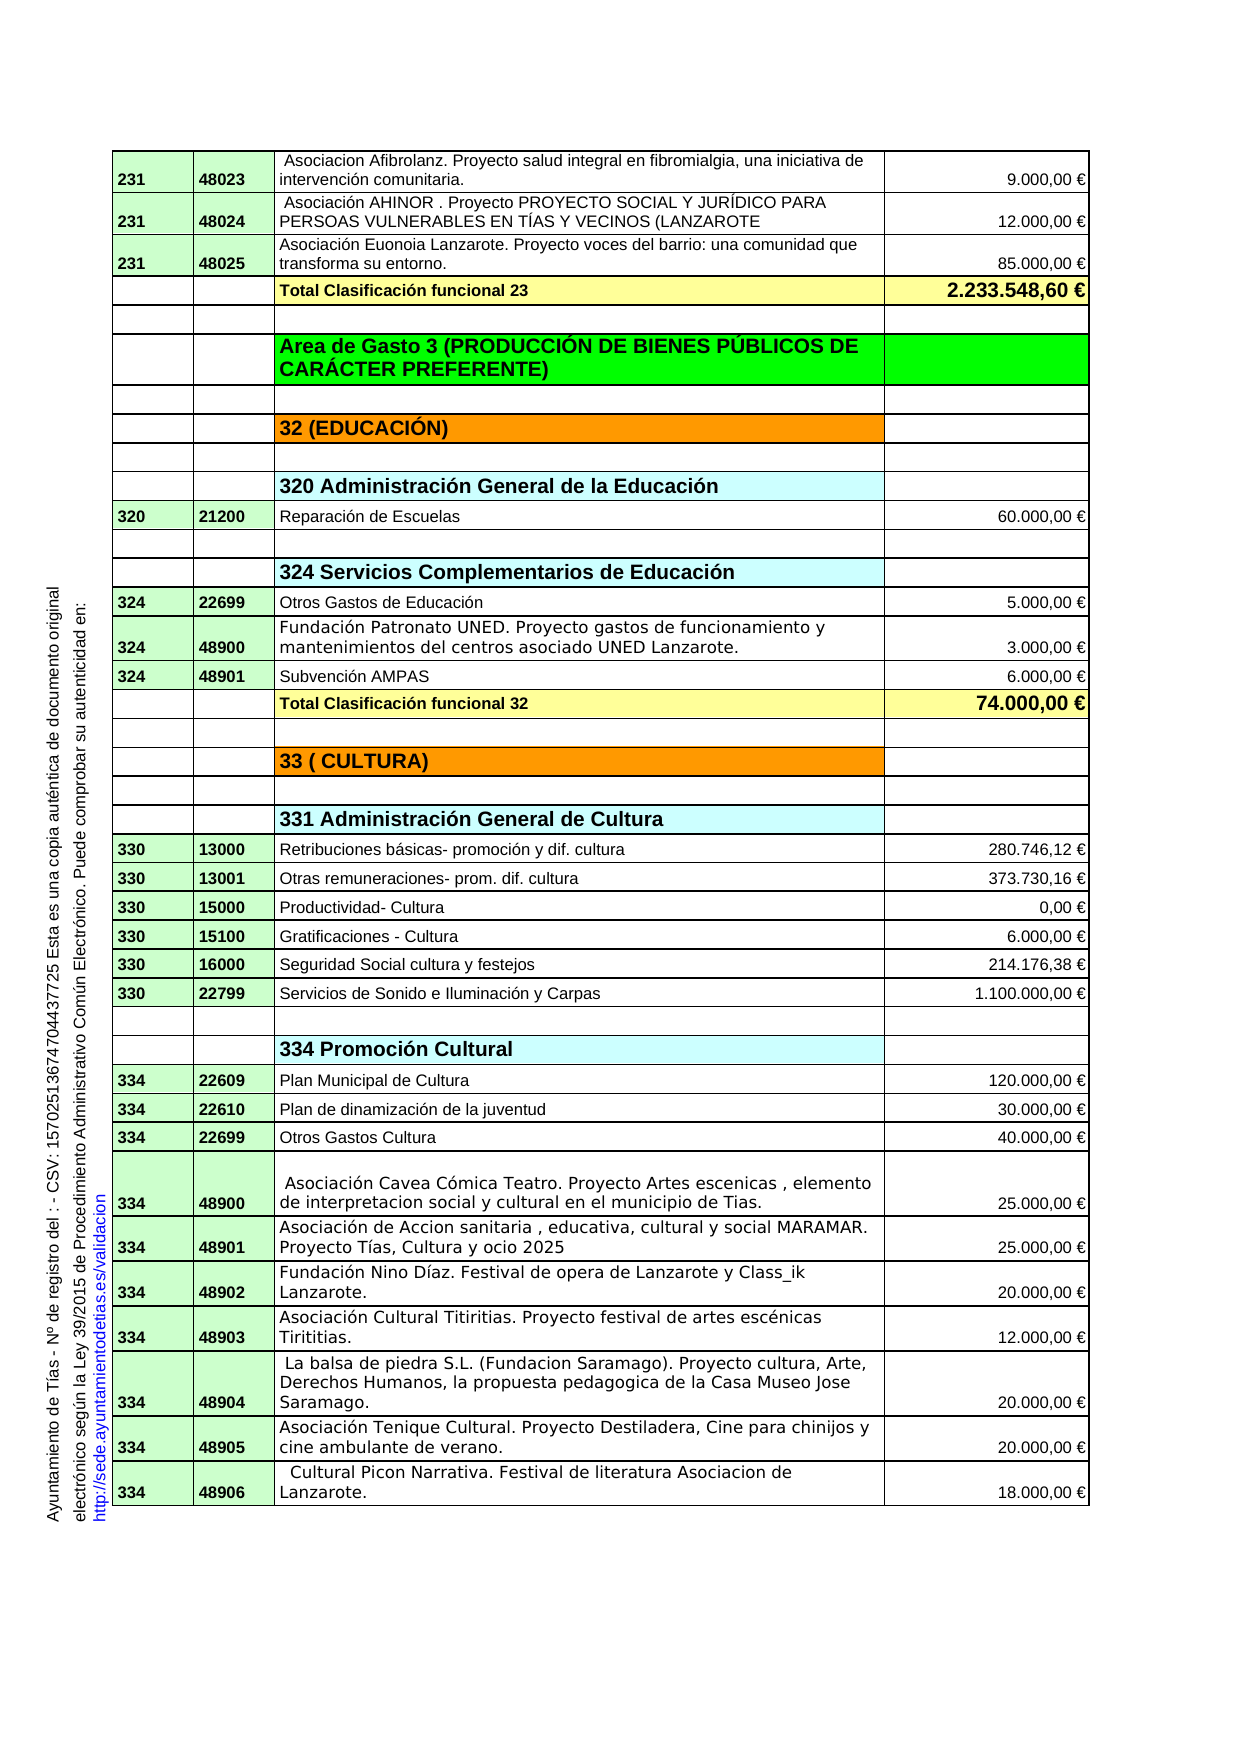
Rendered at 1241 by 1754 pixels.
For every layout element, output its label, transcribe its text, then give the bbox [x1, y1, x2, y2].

table_cell 324 [113, 617, 193, 660]
table_cell [194, 559, 274, 586]
table_cell 3.000,00 € [885, 617, 1088, 660]
table_cell Asociación Euonoia Lanzarote. Proyecto voces del barrio: una comunidad que transforma su entorno. [275, 235, 884, 275]
table_cell [194, 335, 274, 384]
table_cell [194, 690, 274, 717]
table_cell [194, 777, 274, 804]
table_cell [113, 1036, 193, 1063]
table_cell [885, 1007, 1088, 1035]
table_cell 334 [113, 1217, 193, 1260]
table_cell 12.000,00 € [885, 1307, 1088, 1350]
table_cell 48905 [194, 1417, 274, 1460]
table_cell 48901 [194, 1217, 274, 1260]
table_header Asociacion Afibrolanz. Proyecto salud integral en fibromialgia, una iniciativa de intervención comunitaria. [275, 152, 884, 192]
table_cell [194, 415, 274, 442]
table_cell 22699 [194, 1123, 274, 1150]
table_cell [113, 386, 193, 413]
table_cell Asociación AHINOR . Proyecto PROYECTO SOCIAL Y JURÍDICO PARA PERSOAS VULNERABLES EN TÍAS Y VECINOS (LANZAROTE [275, 193, 884, 233]
table_cell [885, 1036, 1088, 1063]
table_cell [113, 806, 193, 833]
table_cell 32 (EDUCACIÓN) [275, 415, 884, 442]
table_cell 334 [113, 1262, 193, 1305]
table_cell 214.176,38 € [885, 950, 1088, 977]
table_cell 330 [113, 921, 193, 948]
table_cell 2.233.548,60 € [885, 277, 1088, 304]
table_cell Otros Gastos de Educación [275, 588, 884, 615]
table_cell 330 [113, 835, 193, 862]
table_cell 231 [113, 235, 193, 275]
table_cell 48904 [194, 1352, 274, 1415]
table_cell Reparación de Escuelas [275, 501, 884, 528]
table_cell 16000 [194, 950, 274, 977]
table_cell [275, 444, 884, 471]
table_cell 334 [113, 1417, 193, 1460]
table_cell 334 [113, 1352, 193, 1415]
table_cell [885, 777, 1088, 804]
table_cell Servicios de Sonido e Iluminación y Carpas [275, 979, 884, 1006]
table_cell 60.000,00 € [885, 501, 1088, 528]
table_cell [885, 530, 1088, 557]
table_cell [113, 306, 193, 333]
table_cell [113, 472, 193, 500]
table_cell 6.000,00 € [885, 921, 1088, 948]
table_cell 15100 [194, 921, 274, 948]
table_cell 6.000,00 € [885, 661, 1088, 689]
table_cell Retribuciones básicas- promoción y dif. cultura [275, 835, 884, 862]
table_cell [113, 690, 193, 717]
table_cell 334 [113, 1123, 193, 1150]
table_cell 231 [113, 193, 193, 233]
table_cell [275, 1007, 884, 1035]
table_cell 40.000,00 € [885, 1123, 1088, 1150]
table_cell 18.000,00 € [885, 1462, 1088, 1505]
table_cell Fundación Nino Díaz. Festival de opera de Lanzarote y Class_ik Lanzarote. [275, 1262, 884, 1305]
table_cell [194, 748, 274, 775]
table_cell 330 [113, 950, 193, 977]
table_cell [885, 472, 1088, 500]
table_cell 334 [113, 1094, 193, 1121]
table_cell 13001 [194, 863, 274, 890]
table_header 231 [113, 152, 193, 192]
table_cell 334 [113, 1462, 193, 1505]
table_cell 21200 [194, 501, 274, 528]
table_cell 330 [113, 892, 193, 919]
table_cell 373.730,16 € [885, 863, 1088, 890]
table_cell [275, 719, 884, 746]
table_cell Subvención AMPAS [275, 661, 884, 689]
table_cell [113, 530, 193, 557]
table_cell 320 Administración General de la Educación [275, 472, 884, 500]
table_cell Cultural Picon Narrativa. Festival de literatura Asociacion de Lanzarote. [275, 1462, 884, 1505]
table_cell [113, 335, 193, 384]
table_cell Productividad- Cultura [275, 892, 884, 919]
table_cell [194, 306, 274, 333]
table_cell 48900 [194, 1152, 274, 1215]
table_cell [113, 719, 193, 746]
table_cell 324 [113, 661, 193, 689]
table_cell 20.000,00 € [885, 1262, 1088, 1305]
table_cell Area de Gasto 3 (PRODUCCIÓN DE BIENES PÚBLICOS DE CARÁCTER PREFERENTE) [275, 335, 884, 384]
table_cell [194, 386, 274, 413]
table_cell 120.000,00 € [885, 1065, 1088, 1092]
table_cell 334 [113, 1065, 193, 1092]
table_cell 48903 [194, 1307, 274, 1350]
table_cell Total Clasificación funcional 32 [275, 690, 884, 717]
table_cell [885, 444, 1088, 471]
table_cell [113, 777, 193, 804]
table_cell [885, 335, 1088, 384]
table_cell [194, 472, 274, 500]
table_cell 330 [113, 863, 193, 890]
table_cell 334 [113, 1152, 193, 1215]
table_cell 48900 [194, 617, 274, 660]
table_cell 25.000,00 € [885, 1217, 1088, 1260]
table_cell [194, 719, 274, 746]
table_cell Plan de dinamización de la juventud [275, 1094, 884, 1121]
table_cell 5.000,00 € [885, 588, 1088, 615]
table_cell [885, 415, 1088, 442]
table_cell Gratificaciones - Cultura [275, 921, 884, 948]
table_cell [885, 748, 1088, 775]
table_cell Otras remuneraciones- prom. dif. cultura [275, 863, 884, 890]
table_cell [275, 777, 884, 804]
table_cell 320 [113, 501, 193, 528]
table_cell [194, 444, 274, 471]
table_cell [275, 306, 884, 333]
table_cell 330 [113, 979, 193, 1006]
table_cell [113, 1007, 193, 1035]
table_cell [113, 277, 193, 304]
table_cell 74.000,00 € [885, 690, 1088, 717]
table_cell 20.000,00 € [885, 1417, 1088, 1460]
table_cell 324 [113, 588, 193, 615]
table_cell 13000 [194, 835, 274, 862]
table_cell 324 Servicios Complementarios de Educación [275, 559, 884, 586]
table_cell 25.000,00 € [885, 1152, 1088, 1215]
table_cell [113, 415, 193, 442]
table_cell 33 ( CULTURA) [275, 748, 884, 775]
table_cell [885, 386, 1088, 413]
table_cell 0,00 € [885, 892, 1088, 919]
table_cell 48025 [194, 235, 274, 275]
table_cell 30.000,00 € [885, 1094, 1088, 1121]
table_cell [113, 444, 193, 471]
table_cell 334 Promoción Cultural [275, 1036, 884, 1063]
table_cell Plan Municipal de Cultura [275, 1065, 884, 1092]
table_cell 334 [113, 1307, 193, 1350]
table_cell 12.000,00 € [885, 193, 1088, 233]
table_cell [885, 559, 1088, 586]
table_cell [194, 277, 274, 304]
table_cell Asociación Cavea Cómica Teatro. Proyecto Artes escenicas , elemento de interpretacion social y cultural en el municipio de Tias. [275, 1152, 884, 1215]
table_header 48023 [194, 152, 274, 192]
table_cell 280.746,12 € [885, 835, 1088, 862]
table_cell Total Clasificación funcional 23 [275, 277, 884, 304]
table_cell 22699 [194, 588, 274, 615]
table_cell Asociación de Accion sanitaria , educativa, cultural y social MARAMAR. Proyecto Tías, Cultura y ocio 2025 [275, 1217, 884, 1260]
table_cell Asociación Cultural Titiritias. Proyecto festival de artes escénicas Tirititias. [275, 1307, 884, 1350]
table_cell [194, 806, 274, 833]
table_cell Seguridad Social cultura y festejos [275, 950, 884, 977]
table_cell 331 Administración General de Cultura [275, 806, 884, 833]
table_cell [113, 748, 193, 775]
table_cell [194, 1036, 274, 1063]
table_header 9.000,00 € [885, 152, 1088, 192]
table_cell [885, 806, 1088, 833]
table_cell 48901 [194, 661, 274, 689]
table_cell 15000 [194, 892, 274, 919]
table_cell 48902 [194, 1262, 274, 1305]
table_cell 22799 [194, 979, 274, 1006]
table_cell 48906 [194, 1462, 274, 1505]
table_cell 85.000,00 € [885, 235, 1088, 275]
table_cell [275, 386, 884, 413]
table_cell 22609 [194, 1065, 274, 1092]
table_cell Asociación Tenique Cultural. Proyecto Destiladera, Cine para chinijos y cine ambulante de verano. [275, 1417, 884, 1460]
table_cell [275, 530, 884, 557]
table_cell 20.000,00 € [885, 1352, 1088, 1415]
table_cell Fundación Patronato UNED. Proyecto gastos de funcionamiento y mantenimientos del centros asociado UNED Lanzarote. [275, 617, 884, 660]
table_cell Otros Gastos Cultura [275, 1123, 884, 1150]
table_cell [885, 306, 1088, 333]
table_cell [885, 719, 1088, 746]
table_cell 48024 [194, 193, 274, 233]
table_cell [194, 1007, 274, 1035]
table_cell 22610 [194, 1094, 274, 1121]
table_cell La balsa de piedra S.L. (Fundacion Saramago). Proyecto cultura, Arte, Derechos Humanos, la propuesta pedagogica de la Casa Museo Jose Saramago. [275, 1352, 884, 1415]
table_cell [194, 530, 274, 557]
table_cell 1.100.000,00 € [885, 979, 1088, 1006]
table_cell [113, 559, 193, 586]
